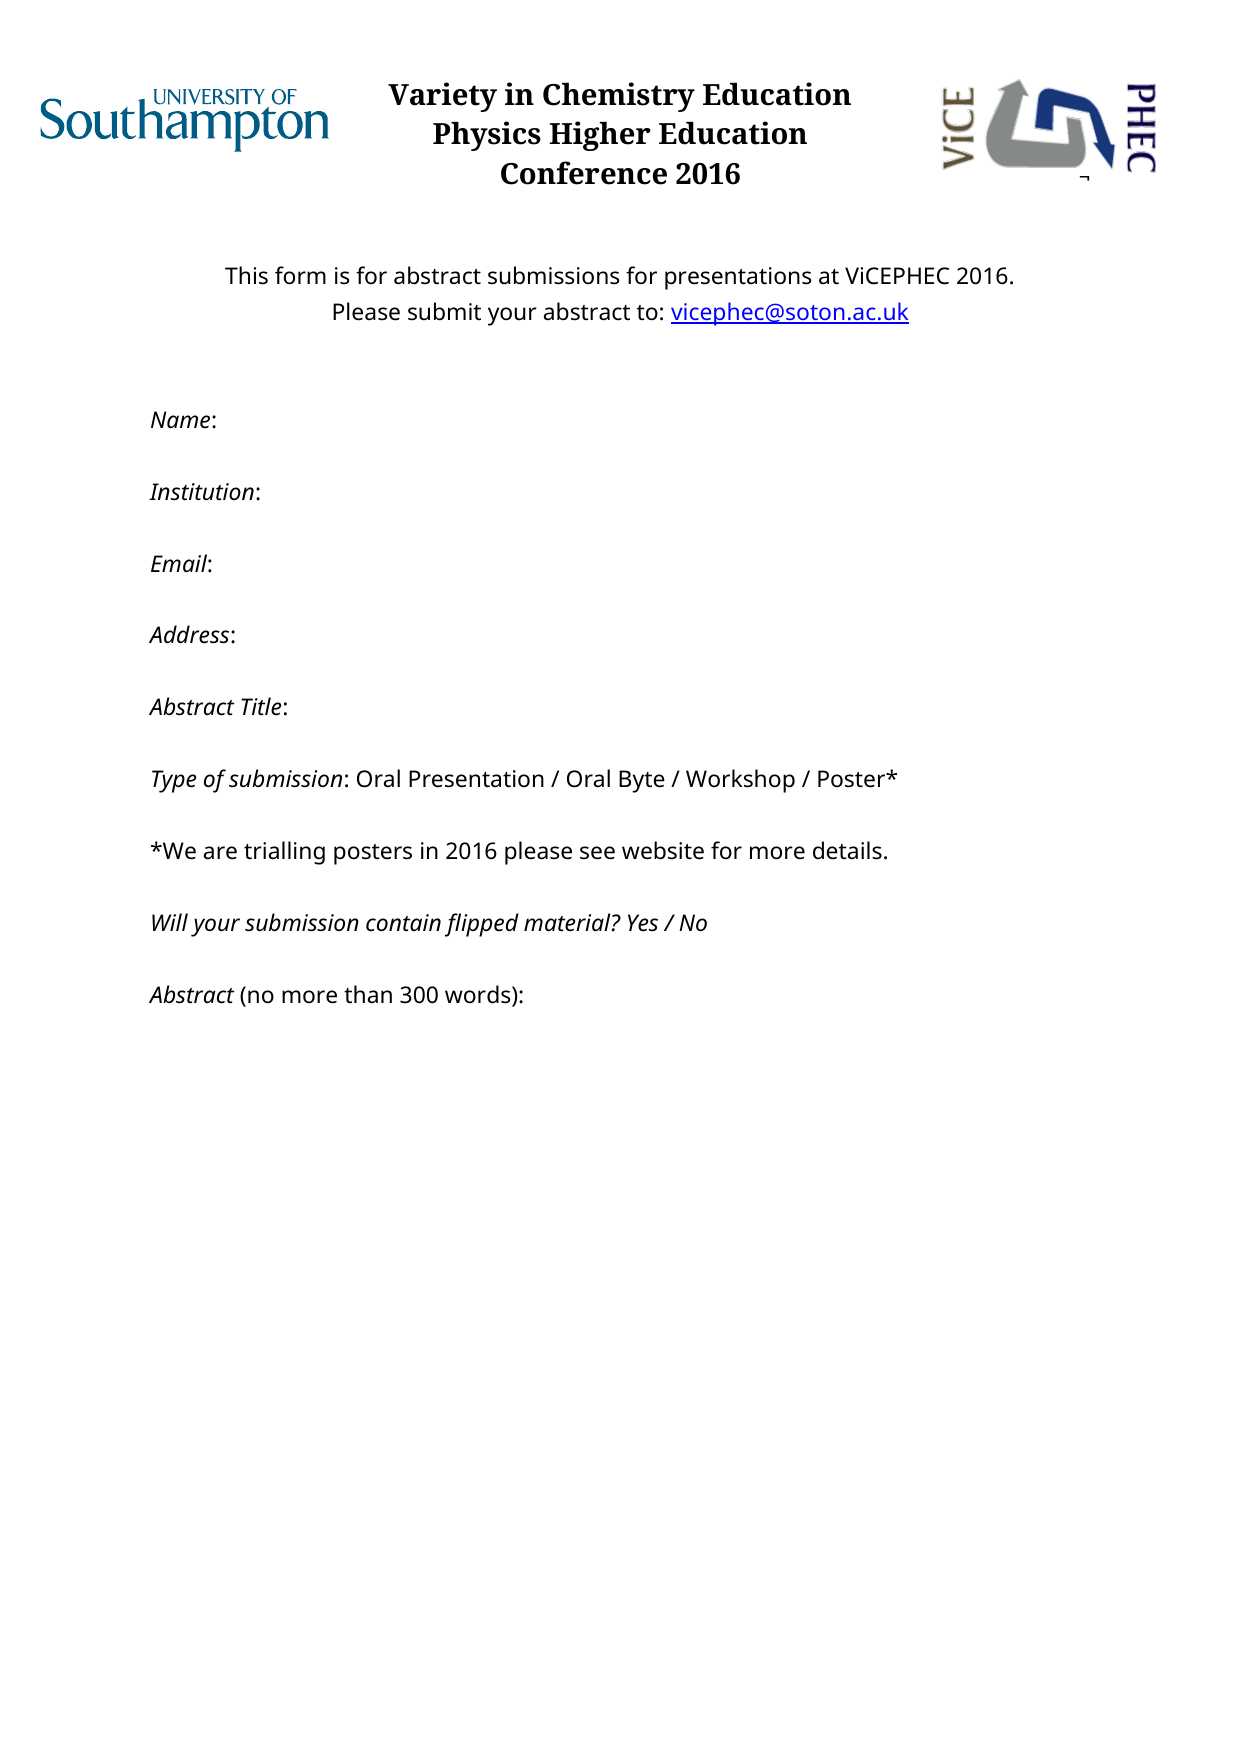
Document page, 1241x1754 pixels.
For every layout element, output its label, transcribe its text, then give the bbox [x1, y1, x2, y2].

text Abstract Title: [150, 691, 1090, 722]
picture [925, 56, 1176, 190]
text Abstract (no more than 300 words): [150, 979, 1090, 1010]
text Institution: [150, 476, 1090, 507]
text Type of submission: Oral Presentation / Oral Byte / Workshop / Poster* [150, 763, 1090, 794]
text *We are trialling posters in 2016 please see website for more details. [150, 835, 1090, 866]
text Name: [150, 404, 1090, 435]
text Email: [150, 547, 1090, 579]
text Please submit your abstract to: vicephec@soton.ac.uk [150, 296, 1090, 327]
text This form is for abstract submissions for presentations at ViCEPHEC 2016. [150, 260, 1090, 291]
text Will your submission contain flipped material? Yes / No [150, 907, 1090, 938]
text Address: [150, 619, 1090, 651]
